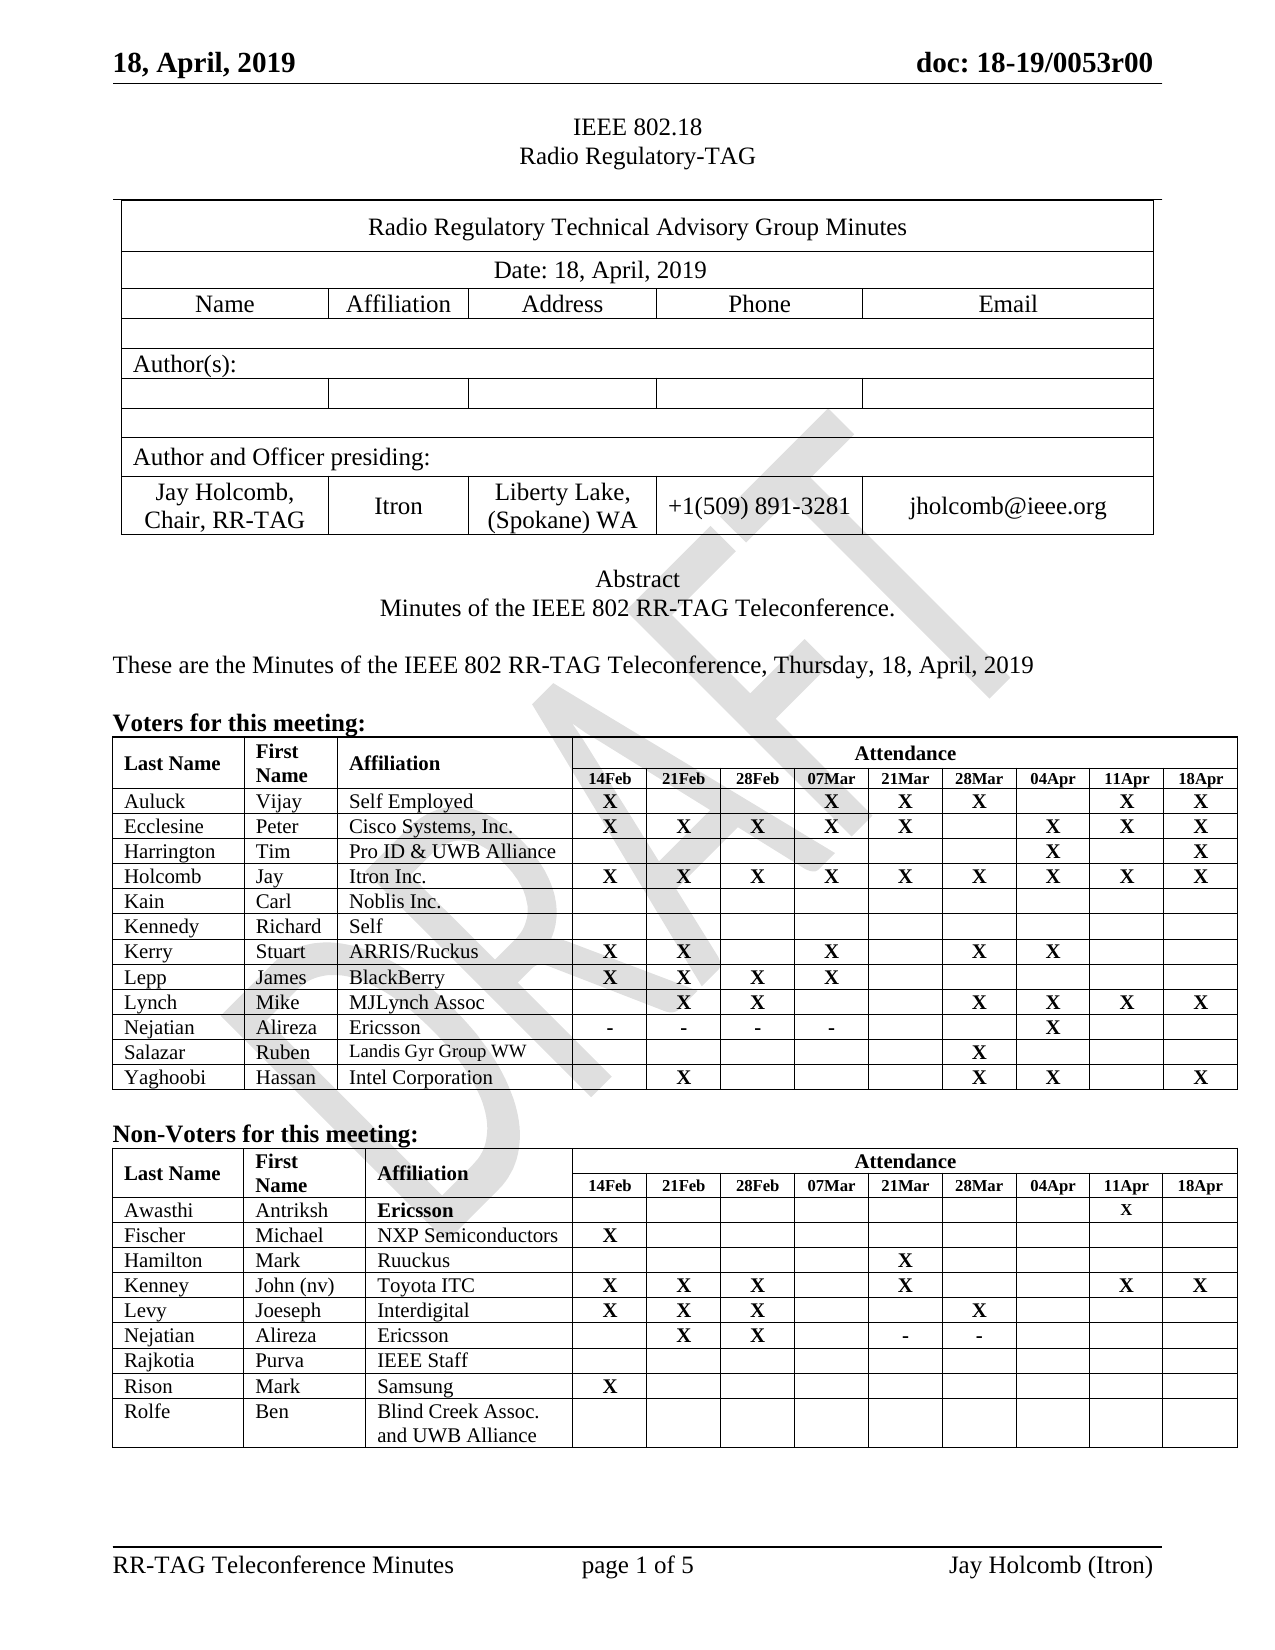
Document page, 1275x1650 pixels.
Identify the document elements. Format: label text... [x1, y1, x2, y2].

table_cell X [647, 864, 720, 888]
table_cell X [869, 1248, 942, 1272]
table_cell [943, 1015, 1016, 1039]
table_cell Alireza [244, 1323, 365, 1347]
table_cell [1090, 940, 1163, 963]
table_cell 14Feb [573, 1174, 646, 1197]
table_cell [1163, 1323, 1237, 1347]
table_cell [1017, 1248, 1089, 1272]
table_cell Mark [244, 1248, 365, 1272]
text Non-Voters for this meeting: [112, 1119, 1162, 1148]
table_cell X [795, 940, 868, 963]
table_cell 04Apr [1017, 1174, 1089, 1197]
table_cell [469, 379, 656, 407]
table_cell [1164, 940, 1237, 963]
table_header Last Name [113, 1149, 243, 1197]
table_cell [1090, 1015, 1163, 1039]
table_cell [1090, 965, 1163, 989]
table_cell X [647, 990, 720, 1014]
table_cell - [943, 1323, 1016, 1347]
table_cell Hassan [245, 1065, 337, 1089]
table_cell Ecclesine [113, 814, 244, 838]
table_cell [943, 1349, 1016, 1372]
text Radio Regulatory-TAG [112, 141, 1162, 170]
table_cell [795, 889, 868, 913]
table_cell [795, 1040, 868, 1064]
table_cell X [647, 1298, 720, 1322]
table_cell Kennedy [113, 914, 244, 938]
table_cell X [573, 1298, 646, 1322]
table_cell [795, 1273, 868, 1297]
table_cell [943, 1198, 1016, 1222]
table_cell [1163, 1248, 1237, 1272]
table_cell [1017, 965, 1089, 989]
table_cell 18Apr [1164, 769, 1237, 788]
table_header Attendance [573, 738, 1237, 768]
table_cell - [573, 1015, 646, 1039]
table_cell [869, 1399, 942, 1447]
table_cell [795, 1248, 868, 1272]
table_cell [573, 1399, 646, 1447]
table_cell [795, 1399, 868, 1447]
table_cell Lynch [113, 990, 244, 1014]
table_cell [573, 1040, 646, 1064]
table_cell X [1164, 789, 1237, 813]
table_cell [943, 965, 1016, 989]
table_cell Toyota ITC [366, 1273, 572, 1297]
table_cell [647, 914, 720, 938]
table_cell John (nv) [244, 1273, 365, 1297]
table_cell X [1017, 1065, 1089, 1089]
table_cell [943, 1399, 1016, 1447]
table_cell [721, 1248, 794, 1272]
table_cell [721, 1065, 794, 1089]
table_cell X [1164, 839, 1237, 863]
table_cell [943, 839, 1016, 863]
table_cell X [795, 789, 868, 813]
table_cell X [721, 1323, 794, 1347]
table_cell [943, 1223, 1016, 1247]
table_cell Kain [113, 889, 244, 913]
table_cell Purva [244, 1349, 365, 1372]
table_cell [869, 1374, 942, 1398]
table_cell X [1163, 1273, 1237, 1297]
table_cell [1164, 965, 1237, 989]
table_cell X [1090, 1273, 1162, 1297]
table_cell X [1164, 1065, 1237, 1089]
table_cell X [943, 1065, 1016, 1089]
table_cell Itron Inc. [338, 864, 572, 888]
table_cell 18Apr [1163, 1174, 1237, 1197]
table_cell 28Feb [721, 769, 794, 788]
table_cell [869, 889, 942, 913]
table_cell [1164, 889, 1237, 913]
table_cell [573, 1323, 646, 1347]
text These are the Minutes of the IEEE 802 RR-TAG Teleconference, Thursday, 18 April 2019 [112, 650, 1162, 679]
table_cell X [1017, 839, 1089, 863]
table_cell [1090, 1065, 1163, 1089]
table_cell Self Employed [338, 789, 572, 813]
table_cell [1090, 1399, 1162, 1447]
table_cell X [721, 814, 794, 838]
table_cell [721, 940, 794, 963]
table_cell 07Mar [795, 1174, 868, 1197]
table_cell X [1164, 990, 1237, 1014]
table_cell [573, 990, 646, 1014]
table_cell X [795, 814, 868, 838]
table_cell X [647, 1273, 720, 1297]
table_cell 04Apr [1017, 769, 1089, 788]
table_cell [1090, 839, 1163, 863]
table_cell X [573, 864, 646, 888]
table_cell Affiliation [329, 289, 468, 318]
table_cell [647, 789, 720, 813]
table_cell Rolfe [113, 1399, 243, 1447]
table_cell Ruben [245, 1040, 337, 1064]
table_cell Awasthi [113, 1198, 243, 1222]
table_cell Yaghoobi [113, 1065, 244, 1089]
table_cell [329, 379, 468, 407]
table_cell X [869, 814, 942, 838]
table_cell [573, 1198, 646, 1222]
table_cell [573, 1349, 646, 1372]
table_cell X [1017, 1015, 1089, 1039]
table_cell - [721, 1015, 794, 1039]
table_cell Pro ID & UWB Alliance [338, 839, 572, 863]
table_cell 28Mar [943, 1174, 1016, 1197]
table_cell Date: 18 April 2019 [122, 252, 1153, 288]
table_cell [795, 990, 868, 1014]
table_cell [721, 1399, 794, 1447]
table_cell [1163, 1349, 1237, 1372]
table_cell Author and Officer presiding: [122, 438, 1153, 476]
table_cell [869, 839, 942, 863]
text Abstract [112, 564, 1162, 593]
text IEEE 802.18 [112, 112, 1162, 141]
table_cell [1017, 789, 1089, 813]
table_cell Address [469, 289, 656, 318]
table_cell Salazar [113, 1040, 244, 1064]
table_cell [869, 1015, 942, 1039]
table_cell X [1017, 814, 1089, 838]
table_cell Stuart [245, 940, 337, 963]
table_cell [1017, 1399, 1089, 1447]
table_cell [943, 1374, 1016, 1398]
table_cell [647, 1349, 720, 1372]
table_cell 07Mar [795, 769, 868, 788]
table_header Radio Regulatory Technical Advisory Group Minutes [122, 201, 1153, 251]
table_cell [869, 965, 942, 989]
table_cell MJLynch Assoc [338, 990, 572, 1014]
table_cell Interdigital [366, 1298, 572, 1322]
table_cell X [943, 990, 1016, 1014]
table_cell [647, 889, 720, 913]
table_cell [795, 1198, 868, 1222]
table_cell [795, 839, 868, 863]
table_cell Holcomb [113, 864, 244, 888]
table_cell Ben [244, 1399, 365, 1447]
table_cell [1090, 1349, 1162, 1372]
table_cell 11Apr [1090, 769, 1163, 788]
table_cell Rison [113, 1374, 243, 1398]
table_cell X [573, 814, 646, 838]
table_cell [1163, 1298, 1237, 1322]
table_cell [647, 1223, 720, 1247]
table_cell [795, 1349, 868, 1372]
table_cell [943, 914, 1016, 938]
table_cell [1090, 1223, 1162, 1247]
table_cell Harrington [113, 839, 244, 863]
table_cell [721, 1374, 794, 1398]
table_cell X [1090, 789, 1163, 813]
table_cell [122, 409, 1153, 437]
table_cell Mark [244, 1374, 365, 1398]
table_cell X [1090, 814, 1163, 838]
table_cell - [795, 1015, 868, 1039]
table_cell [795, 1374, 868, 1398]
table_cell Rajkotia [113, 1349, 243, 1372]
table_cell Kenney [113, 1273, 243, 1297]
table_cell Antriksh [244, 1198, 365, 1222]
table_cell [1163, 1198, 1237, 1222]
table_cell Noblis Inc. [338, 889, 572, 913]
table_cell [1164, 1040, 1237, 1064]
table_cell [721, 1223, 794, 1247]
table_cell [869, 914, 942, 938]
table_cell X [1164, 814, 1237, 838]
table_cell X [721, 864, 794, 888]
table_cell [657, 379, 862, 407]
table_cell [647, 1374, 720, 1398]
table_cell [869, 990, 942, 1014]
table_cell [647, 839, 720, 863]
table_cell Peter [245, 814, 337, 838]
table_cell [795, 914, 868, 938]
table_cell X [721, 990, 794, 1014]
table_cell Phone [657, 289, 862, 318]
table_cell X [869, 1273, 942, 1297]
table_cell Author(s): [122, 349, 1153, 378]
table_cell [573, 1248, 646, 1272]
table_cell Jay Holcomb, Chair, RR-TAG [122, 477, 328, 534]
table_header Affiliation [338, 738, 572, 788]
table_cell [869, 1223, 942, 1247]
table_cell Itron [329, 477, 468, 534]
table_cell [1017, 1298, 1089, 1322]
table_cell X [721, 965, 794, 989]
table_cell IEEE Staff [366, 1349, 572, 1372]
table_cell +1(509) 891-3281 [657, 477, 862, 534]
table_cell [943, 814, 1016, 838]
table_cell Ericsson [338, 1015, 572, 1039]
table_cell Ericsson [366, 1198, 572, 1222]
table_cell Lepp [113, 965, 244, 989]
table_cell [573, 889, 646, 913]
table_cell Nejatian [113, 1323, 243, 1347]
table_cell [943, 889, 1016, 913]
table_cell [1017, 1349, 1089, 1372]
table_cell X [869, 789, 942, 813]
table_cell 21Feb [647, 1174, 720, 1197]
table_cell X [573, 1374, 646, 1398]
table_header Attendance [573, 1149, 1237, 1173]
table_cell Michael [244, 1223, 365, 1247]
table_cell Tim [245, 839, 337, 863]
table_cell X [943, 864, 1016, 888]
table_cell [1090, 914, 1163, 938]
table_cell X [1017, 990, 1089, 1014]
table_cell [795, 1298, 868, 1322]
table_cell X [943, 940, 1016, 963]
table_header Last Name [113, 738, 244, 788]
table_cell X [573, 789, 646, 813]
table_cell Auluck [113, 789, 244, 813]
table_cell [1090, 1323, 1162, 1347]
table_cell Ericsson [366, 1323, 572, 1347]
table_cell Cisco Systems, Inc. [338, 814, 572, 838]
table_cell X [869, 864, 942, 888]
table_cell [647, 1040, 720, 1064]
table_cell James [245, 965, 337, 989]
table_cell [122, 319, 1153, 348]
table_cell [1090, 1298, 1162, 1322]
table_cell [869, 940, 942, 963]
table_cell Mike [245, 990, 337, 1014]
table_cell Nejatian [113, 1015, 244, 1039]
table_cell 28Mar [943, 769, 1016, 788]
table_cell [122, 379, 328, 407]
table_cell 14Feb [573, 769, 646, 788]
text Voters for this meeting: [112, 708, 1162, 736]
table_cell [943, 1248, 1016, 1272]
table_cell Intel Corporation [338, 1065, 572, 1089]
table_cell NXP Semiconductors [366, 1223, 572, 1247]
table_cell Joeseph [244, 1298, 365, 1322]
table_cell [1163, 1374, 1237, 1398]
table_cell [721, 1198, 794, 1222]
table_cell - [869, 1323, 942, 1347]
table_cell [573, 914, 646, 938]
table_cell Liberty Lake, (Spokane) WA [469, 477, 656, 534]
table_cell X [573, 1273, 646, 1297]
table_cell X [1090, 864, 1163, 888]
table_cell X [795, 864, 868, 888]
table_cell Samsung [366, 1374, 572, 1398]
table_cell [1090, 1374, 1162, 1398]
table_cell Levy [113, 1298, 243, 1322]
table_cell [795, 1223, 868, 1247]
table_cell Jay [245, 864, 337, 888]
table_cell [1163, 1223, 1237, 1247]
table_cell Email [863, 289, 1153, 318]
table_cell [869, 1298, 942, 1322]
table_cell [1017, 914, 1089, 938]
table_cell [1090, 1248, 1162, 1272]
table_cell X [943, 1040, 1016, 1064]
table_cell X [573, 965, 646, 989]
table_cell [647, 1248, 720, 1272]
table_cell X [647, 940, 720, 963]
table_cell [1017, 1374, 1089, 1398]
table_cell 21Feb [647, 769, 720, 788]
table_cell Hamilton [113, 1248, 243, 1272]
table_cell Fischer [113, 1223, 243, 1247]
table_cell ARRIS/Ruckus [338, 940, 572, 963]
table_cell [869, 1040, 942, 1064]
table_cell Richard [245, 914, 337, 938]
table_cell Alireza [245, 1015, 337, 1039]
table_cell X [1090, 990, 1163, 1014]
table_cell X [647, 814, 720, 838]
table_cell [1017, 1223, 1089, 1247]
table_cell [869, 1349, 942, 1372]
table_cell - [647, 1015, 720, 1039]
table_cell [1017, 1323, 1089, 1347]
table_cell Blind Creek Assoc. and UWB Alliance [366, 1399, 572, 1447]
table_cell X [573, 1223, 646, 1247]
table_cell X [647, 1065, 720, 1089]
table_cell BlackBerry [338, 965, 572, 989]
table_cell X [573, 940, 646, 963]
table_cell [1164, 914, 1237, 938]
table_cell [721, 1040, 794, 1064]
table_cell [1163, 1399, 1237, 1447]
table_cell Name [122, 289, 328, 318]
table_cell [1017, 1198, 1089, 1222]
table_cell [647, 1399, 720, 1447]
table_cell [1164, 1015, 1237, 1039]
table_cell X [721, 1298, 794, 1322]
table_cell X [1017, 864, 1089, 888]
table_cell 11Apr [1090, 1174, 1162, 1197]
table_cell X [1090, 1198, 1162, 1222]
table_cell jholcomb@ieee.org [863, 477, 1153, 534]
table_cell Self [338, 914, 572, 938]
table_cell [573, 1065, 646, 1089]
table_cell 21Mar [869, 769, 942, 788]
table_cell Landis Gyr Group WW [338, 1040, 572, 1064]
table_cell [863, 379, 1153, 407]
table_cell 21Mar [869, 1174, 942, 1197]
table_cell [647, 1198, 720, 1222]
table_cell X [943, 789, 1016, 813]
table_cell [1017, 1040, 1089, 1064]
table_cell X [721, 1273, 794, 1297]
table_cell [869, 1198, 942, 1222]
table_cell X [1017, 940, 1089, 963]
table_cell [1090, 1040, 1163, 1064]
table_cell [721, 914, 794, 938]
table_cell [1090, 889, 1163, 913]
table_cell [573, 839, 646, 863]
table_cell [869, 1065, 942, 1089]
table_cell Kerry [113, 940, 244, 963]
table_cell Vijay [245, 789, 337, 813]
table_cell X [1164, 864, 1237, 888]
table_cell [1017, 889, 1089, 913]
table_cell [795, 1323, 868, 1347]
table_cell [795, 1065, 868, 1089]
table_cell [721, 889, 794, 913]
table_cell [1017, 1273, 1089, 1297]
table_cell Ruuckus [366, 1248, 572, 1272]
table_cell X [795, 965, 868, 989]
text Minutes of the IEEE 802 RR-TAG Teleconference. [112, 593, 1162, 621]
table_cell X [647, 1323, 720, 1347]
table_cell [721, 1349, 794, 1372]
table_cell Carl [245, 889, 337, 913]
table_header Affiliation [366, 1149, 572, 1197]
table_header First Name [245, 738, 337, 788]
table_cell [721, 789, 794, 813]
table_header First Name [244, 1149, 365, 1197]
table_cell 28Feb [721, 1174, 794, 1197]
table_cell [721, 839, 794, 863]
table_cell [943, 1273, 1016, 1297]
table_cell X [647, 965, 720, 989]
table_cell X [943, 1298, 1016, 1322]
